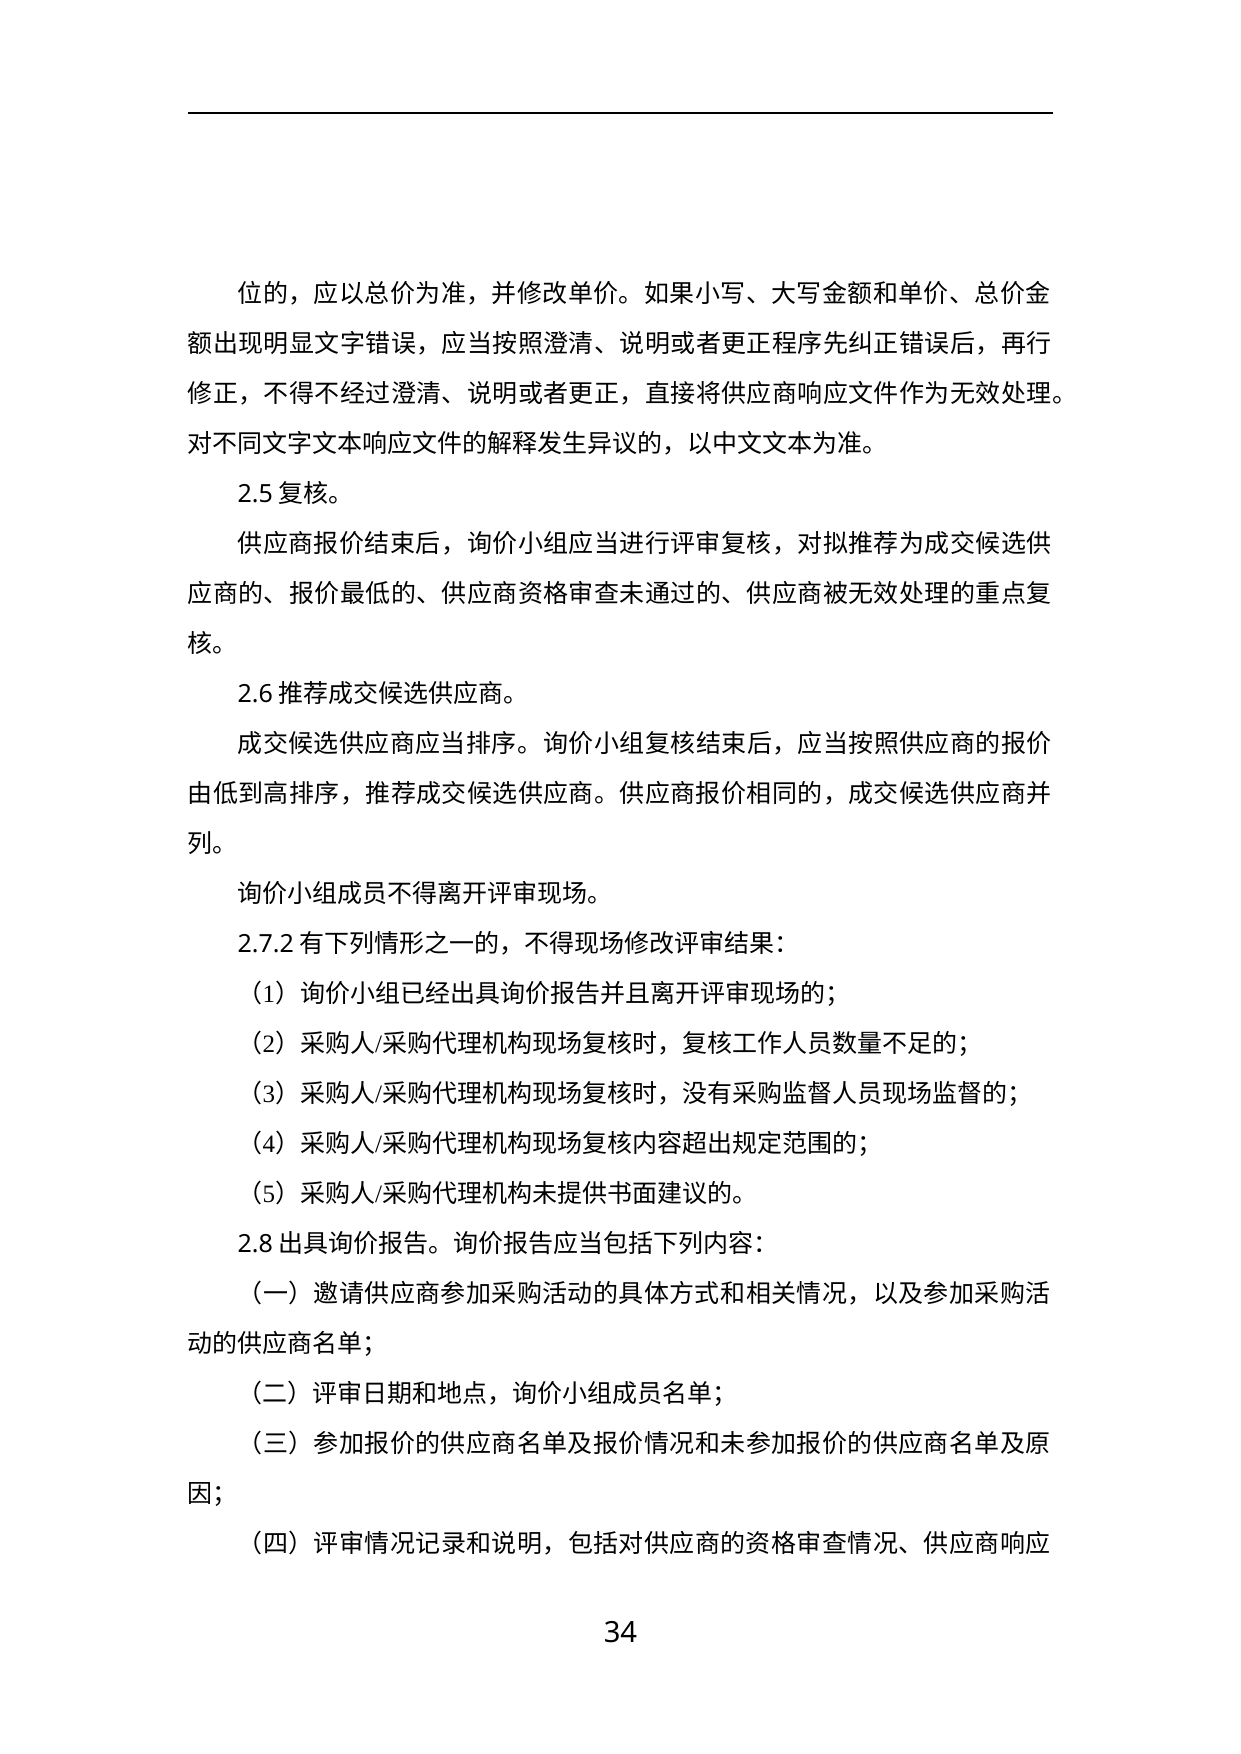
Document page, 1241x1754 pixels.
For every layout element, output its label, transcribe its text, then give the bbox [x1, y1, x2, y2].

text （3）采购人/采购代理机构现场复核时，没有采购监督人员现场监督的； [187, 1062, 1053, 1112]
text （5）采购人/采购代理机构未提供书面建议的。 [187, 1162, 1053, 1212]
text 2.6推荐成交候选供应商。 [187, 662, 1053, 712]
text 位的，应以总价为准，并修改单价。如果小写、大写金额和单价、总价金额出现明显文字错误，应当按照澄清、说明或者更正程序先纠正错误后，再行修正，不得不经过澄清、说明或者更正，直接将供应商响应文件作为无效处理。对不同文字文本响应文件的解释发生异议的，以中文文本为准。 [187, 262, 1053, 462]
text （2）采购人/采购代理机构现场复核时，复核工作人员数量不足的； [187, 1012, 1053, 1062]
text 询价小组成员不得离开评审现场。 [187, 862, 1053, 912]
text （1）询价小组已经出具询价报告并且离开评审现场的； [187, 962, 1053, 1012]
text （一）邀请供应商参加采购活动的具体方式和相关情况，以及参加采购活动的供应商名单； [187, 1262, 1053, 1362]
text 2.8出具询价报告。询价报告应当包括下列内容： [187, 1212, 1053, 1262]
text 成交候选供应商应当排序。询价小组复核结束后，应当按照供应商的报价由低到高排序，推荐成交候选供应商。供应商报价相同的，成交候选供应商并列。 [187, 712, 1053, 862]
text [187, 1512, 1053, 1562]
text 供应商报价结束后，询价小组应当进行评审复核，对拟推荐为成交候选供应商的、报价最低的、供应商资格审查未通过的、供应商被无效处理的重点复核。 [187, 512, 1053, 662]
text （二）评审日期和地点，询价小组成员名单； [187, 1362, 1053, 1412]
text （4）采购人/采购代理机构现场复核内容超出规定范围的； [187, 1112, 1053, 1162]
text 2.7.2有下列情形之一的，不得现场修改评审结果： [187, 912, 1053, 962]
text （三）参加报价的供应商名单及报价情况和未参加报价的供应商名单及原因； [187, 1412, 1053, 1512]
text 2.5复核。 [187, 462, 1053, 512]
